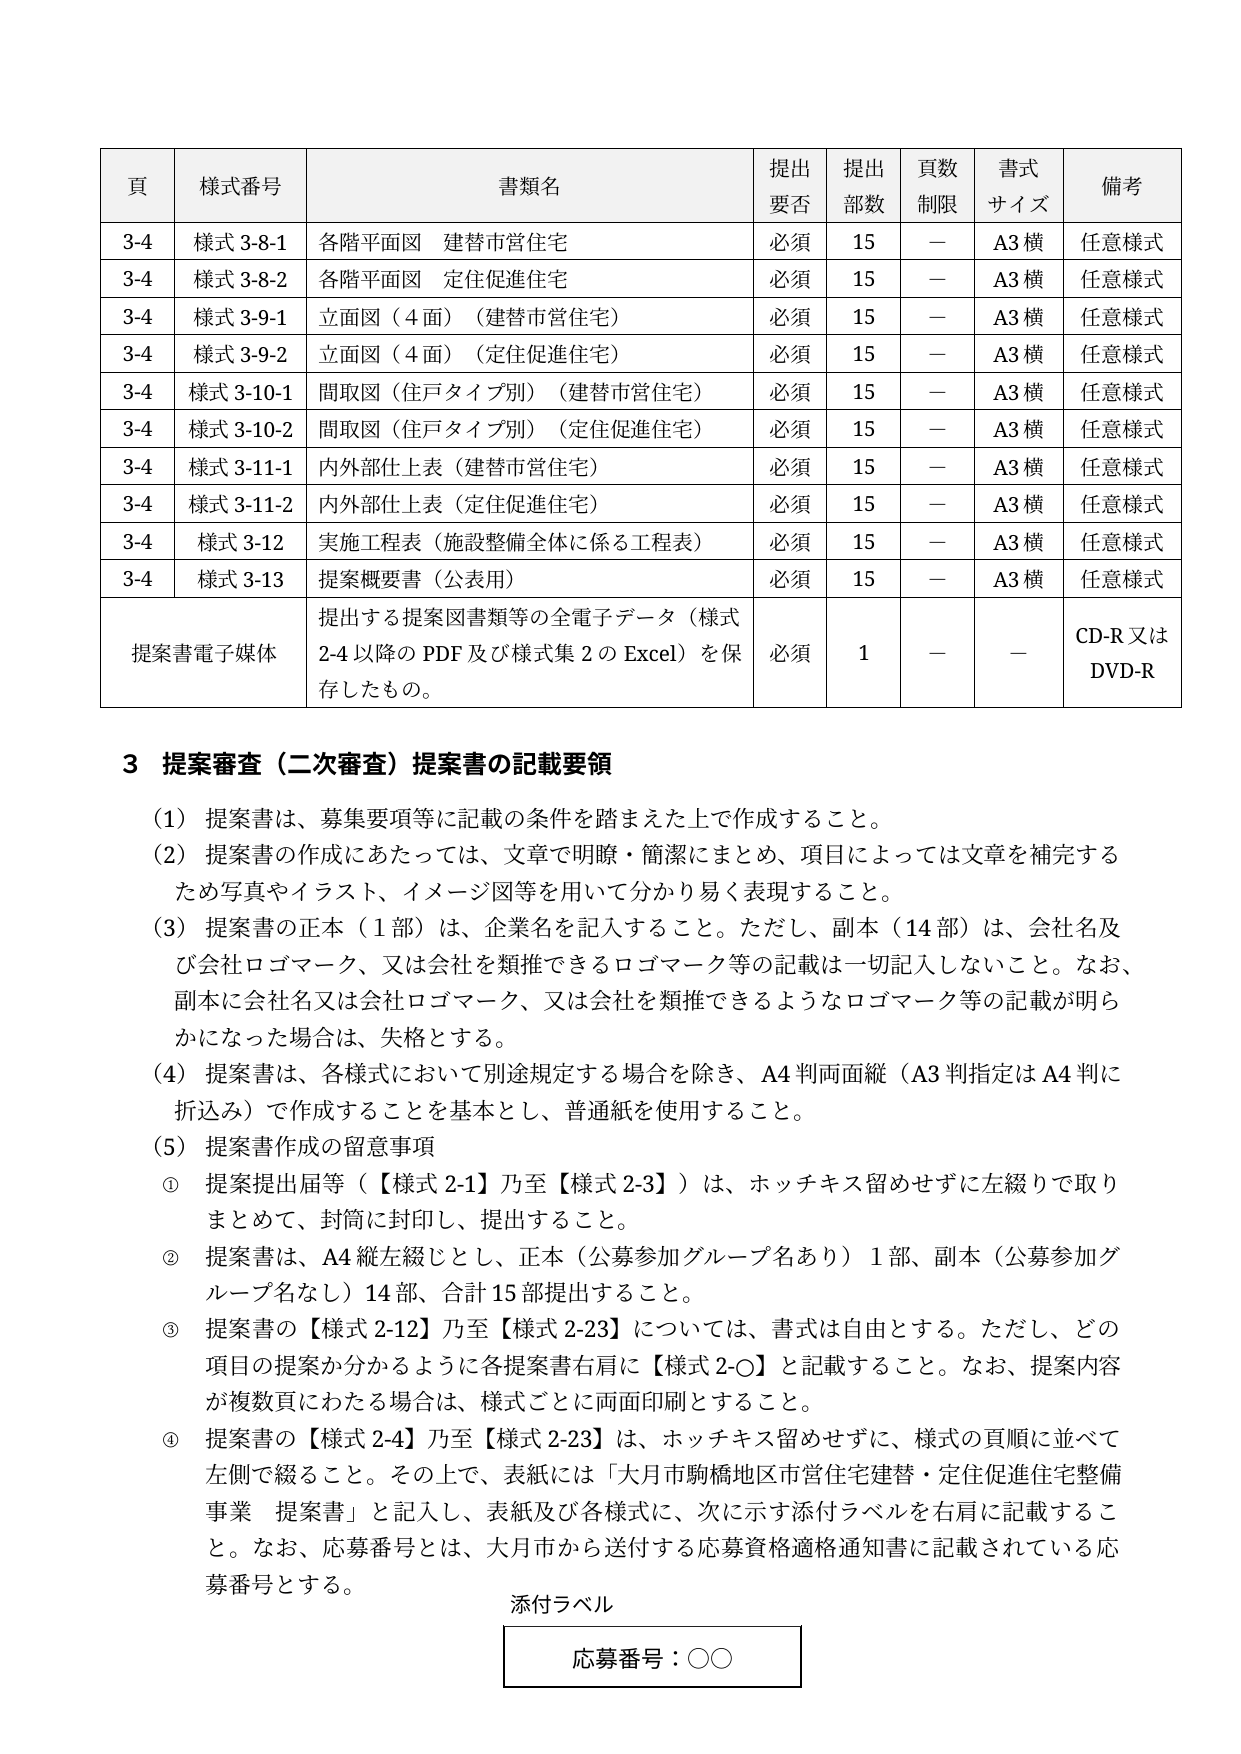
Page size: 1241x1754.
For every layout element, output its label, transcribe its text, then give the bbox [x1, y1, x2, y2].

table_cell 任意様式 [1064, 373, 1181, 409]
table_cell 3-4 [101, 223, 174, 259]
table_cell 任意様式 [1064, 410, 1181, 447]
table_cell 3-4 [101, 260, 174, 297]
subtitle 提案書は、募集要項等に記載の条件を踏まえた上で作成すること。 [140, 799, 1122, 836]
list 提案書の【様式2-12】乃至【様式2-23】については、書式は自由とする。ただし、どの項目の提案か分かるように各提案書右肩に【様式2-○】と記載すること。なお、提案内容が複数頁にわたる場合は、様式ごとに両面印刷とすること。 [162, 1310, 1122, 1419]
table_cell 様式3-13 [175, 560, 306, 597]
table_cell A3横 [975, 335, 1063, 372]
table_cell － [901, 410, 974, 447]
table_header 頁数 制限 [901, 149, 974, 222]
table_cell 15 [827, 373, 900, 409]
table_cell 必須 [754, 523, 826, 559]
table_cell 15 [827, 448, 900, 484]
table_cell 立面図（４面）（建替市営住宅） [307, 298, 753, 334]
table_cell 3-4 [101, 298, 174, 334]
table_cell 任意様式 [1064, 560, 1181, 597]
table_cell 必須 [754, 485, 826, 522]
table_cell 3-4 [101, 448, 174, 484]
table_cell － [901, 485, 974, 522]
table_cell 任意様式 [1064, 260, 1181, 297]
table_cell 15 [827, 410, 900, 447]
table_cell 必須 [754, 298, 826, 334]
table_cell A3横 [975, 485, 1063, 522]
table_cell 任意様式 [1064, 223, 1181, 259]
table_cell 3-4 [101, 410, 174, 447]
table_cell － [901, 523, 974, 559]
table_cell 提案概要書（公表用） [307, 560, 753, 597]
table_cell － [901, 223, 974, 259]
table_cell 立面図（４面）（定住促進住宅） [307, 335, 753, 372]
list 提案書の【様式2-4】乃至【様式2-23】は、ホッチキス留めせずに、様式の頁順に並べて左側で綴ること。その上で、表紙には「大月市駒橋地区市営住宅建替・定住促進住宅整備事業 提案書」と記入し、表紙及び各様式に、次に示す添付ラベルを右肩に記載すること。なお、応募番号とは、大月市から送付する応募資格適格通知書に記載されている応募番号とする。 [162, 1419, 1122, 1601]
table_cell A3横 [975, 373, 1063, 409]
table_cell A3横 [975, 298, 1063, 334]
table_cell 15 [827, 223, 900, 259]
table_cell 15 [827, 560, 900, 597]
table_header 提出 部数 [827, 149, 900, 222]
table_cell 様式3-8-1 [175, 223, 306, 259]
table_cell 間取図（住戸タイプ別）（定住促進住宅） [307, 410, 753, 447]
table_cell － [975, 598, 1063, 707]
table_cell － [901, 298, 974, 334]
table_cell 任意様式 [1064, 485, 1181, 522]
table_cell 必須 [754, 223, 826, 259]
list 提案提出届等（【様式2-1】乃至【様式2-3】）は、ホッチキス留めせずに左綴りで取りまとめて、封筒に封印し、提出すること。 [162, 1164, 1122, 1237]
subtitle 提案書作成の留意事項 [140, 1127, 1122, 1164]
table_cell 3-4 [101, 560, 174, 597]
table_cell 3-4 [101, 523, 174, 559]
subtitle 提案書の正本（１部）は、企業名を記入すること。ただし、副本（14部）は、会社名及び会社ロゴマーク、又は会社を類推できるロゴマーク等の記載は一切記入しないこと。なお、副本に会社名又は会社ロゴマーク、又は会社を類推できるようなロゴマーク等の記載が明らかになった場合は、失格とする。 [140, 909, 1122, 1054]
table_cell 必須 [754, 260, 826, 297]
table_cell 様式3-9-2 [175, 335, 306, 372]
table_header 頁 [101, 149, 174, 222]
subtitle 提案審査（二次審査）提案書の記載要領 [118, 745, 1122, 781]
table_cell 3-4 [101, 335, 174, 372]
table_cell 15 [827, 335, 900, 372]
list 提案書は、A4縦左綴じとし、正本（公募参加グループ名あり）１部、副本（公募参加グループ名なし）14部、合計15部提出すること。 [162, 1237, 1122, 1310]
table_cell － [901, 560, 974, 597]
table_cell 任意様式 [1064, 523, 1181, 559]
table_cell － [901, 598, 974, 707]
table_cell － [901, 373, 974, 409]
table_header 提出 要否 [754, 149, 826, 222]
table_cell 15 [827, 260, 900, 297]
table_cell A3横 [975, 448, 1063, 484]
table_header 備考 [1064, 149, 1181, 222]
table_cell 15 [827, 485, 900, 522]
table_header 書類名 [307, 149, 753, 222]
table_cell － [901, 448, 974, 484]
table_cell 様式3-12 [175, 523, 306, 559]
table_cell CD-R又はDVD-R [1064, 598, 1181, 707]
table_cell 必須 [754, 335, 826, 372]
table_cell 内外部仕上表（定住促進住宅） [307, 485, 753, 522]
table_cell 様式3-11-2 [175, 485, 306, 522]
table_header 書式 サイズ [975, 149, 1063, 222]
subtitle 提案書の作成にあたっては、文章で明瞭・簡潔にまとめ、項目によっては文章を補完するため写真やイラスト、イメージ図等を用いて分かり易く表現すること。 [140, 836, 1122, 909]
table_cell 15 [827, 523, 900, 559]
table_cell 内外部仕上表（建替市営住宅） [307, 448, 753, 484]
table_cell 必須 [754, 373, 826, 409]
table_cell － [901, 260, 974, 297]
table_cell 必須 [754, 448, 826, 484]
table_cell A3横 [975, 410, 1063, 447]
table_header 様式番号 [175, 149, 306, 222]
table_cell 必須 [754, 410, 826, 447]
subtitle 提案書は、各様式において別途規定する場合を除き、A4判両面縦（A3判指定はA4判に折込み）で作成することを基本とし、普通紙を使用すること。 [140, 1054, 1122, 1127]
table_cell 1 [827, 598, 900, 707]
table_cell 必須 [754, 560, 826, 597]
table_cell 間取図（住戸タイプ別）（建替市営住宅） [307, 373, 753, 409]
table_cell 提出する提案図書類等の全電子データ（様式2-4以降のPDF及び様式集2のExcel）を保存したもの。 [307, 598, 753, 707]
table_cell 任意様式 [1064, 298, 1181, 334]
table_cell A3横 [975, 560, 1063, 597]
table_cell 15 [827, 298, 900, 334]
table_cell － [901, 335, 974, 372]
table_cell 様式3-11-1 [175, 448, 306, 484]
table_cell 任意様式 [1064, 335, 1181, 372]
table_cell 3-4 [101, 485, 174, 522]
table_cell 実施工程表（施設整備全体に係る工程表） [307, 523, 753, 559]
table_cell 様式3-10-1 [175, 373, 306, 409]
table_cell 各階平面図 定住促進住宅 [307, 260, 753, 297]
table_cell 各階平面図 建替市営住宅 [307, 223, 753, 259]
table_cell 様式3-9-1 [175, 298, 306, 334]
table_cell 必須 [754, 598, 826, 707]
table_cell A3横 [975, 223, 1063, 259]
table_cell A3横 [975, 523, 1063, 559]
table_cell 任意様式 [1064, 448, 1181, 484]
table_cell 様式3-10-2 [175, 410, 306, 447]
table_cell 3-4 [101, 373, 174, 409]
table_cell A3横 [975, 260, 1063, 297]
table_cell 提案書電子媒体 [101, 598, 306, 707]
table_cell 様式3-8-2 [175, 260, 306, 297]
